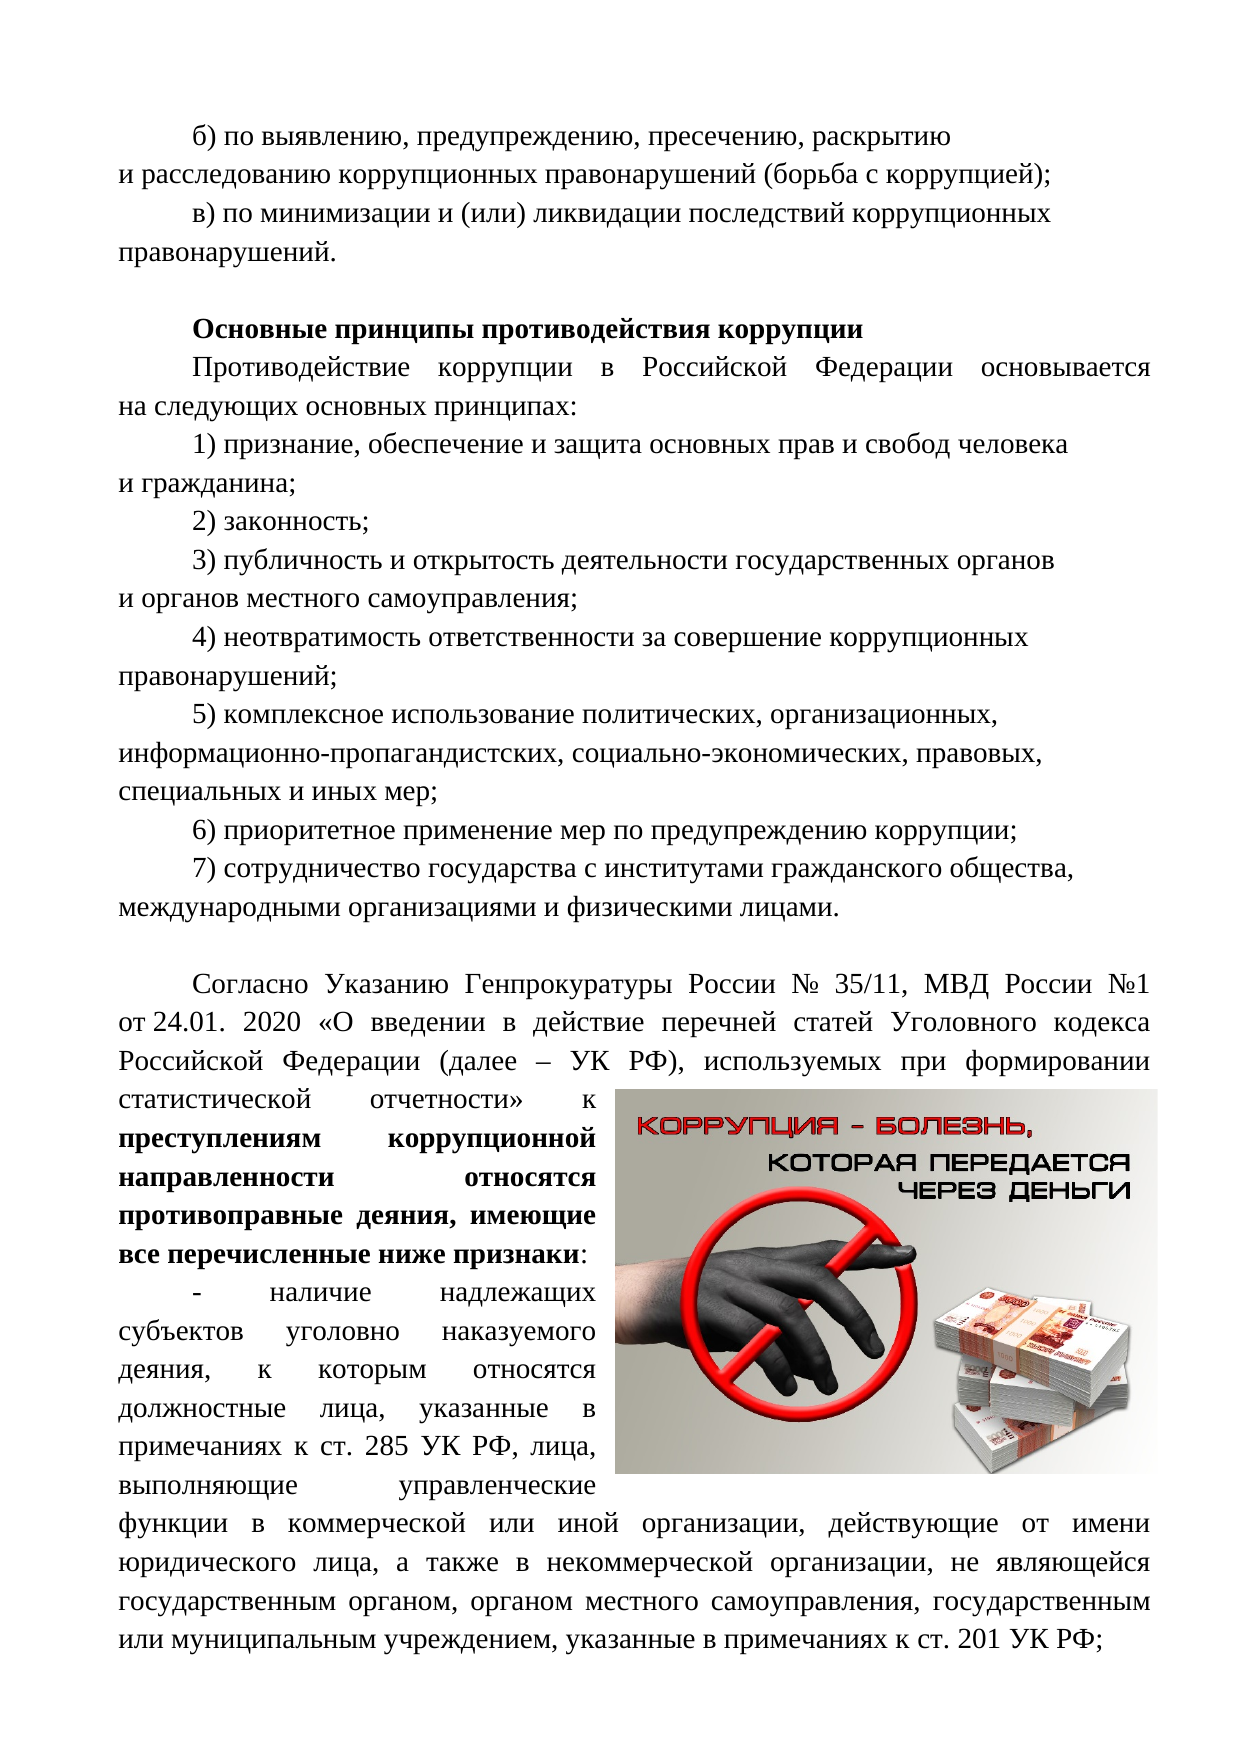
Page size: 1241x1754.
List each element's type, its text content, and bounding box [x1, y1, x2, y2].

text в) по минимизации и (или) ликвидации последствий коррупционных правонарушений. [118, 195, 1152, 267]
text 7) сотрудничество государства с институтами гражданского общества, международными организациями и физическими лицами. [118, 850, 1152, 922]
text 3) публичность и открытость деятельности государственных органов и органов местного самоуправления; [118, 542, 1152, 614]
text - наличие надлежащих субъектов уголовно наказуемого деяния, к которым относятся должностные лица, указанные в примечаниях к ст. 285 УК РФ, лица, выполняющие управленческие функции в коммерческой или иной организации, действующие от имени юридического лица, а также в некоммерческой организации, не являющейся государственным органом, органом местного самоуправления, государственным или муниципальным учреждением, указанные в примечаниях к ст. 201 УК РФ; [118, 1274, 1152, 1655]
text 4) неотвратимость ответственности за совершение коррупционных правонарушений; [118, 619, 1152, 691]
text 6) приоритетное применение мер по предупреждению коррупции; [118, 812, 1152, 845]
picture [615, 1089, 1158, 1474]
text 5) комплексное использование политических, организационных, информационно-пропагандистских, социально-экономических, правовых, специальных и иных мер; [118, 696, 1152, 807]
text 2) законность; [118, 503, 1152, 537]
text Противодействие коррупции в Российской Федерации основывается на следующих основных принципах: [118, 349, 1152, 421]
text б) по выявлению, предупреждению, пресечению, раскрытию и расследованию коррупционных правонарушений (борьба с коррупцией); [118, 118, 1152, 190]
text Согласно Указанию Генпрокуратуры России № 35/11, МВД России №1 от 24.01. 2020 «О введении в действие перечней статей Уголовного кодекса Российской Федерации (далее – УК РФ), используемых при формировании статистической отчетности» к преступлениям коррупционной направленности относятся противоправные деяния, имеющие все перечисленные ниже признаки: [118, 966, 1152, 1269]
text 1) признание, обеспечение и защита основных прав и свобод человека и гражданина; [118, 426, 1152, 498]
text Основные принципы противодействия коррупции [118, 311, 1152, 344]
